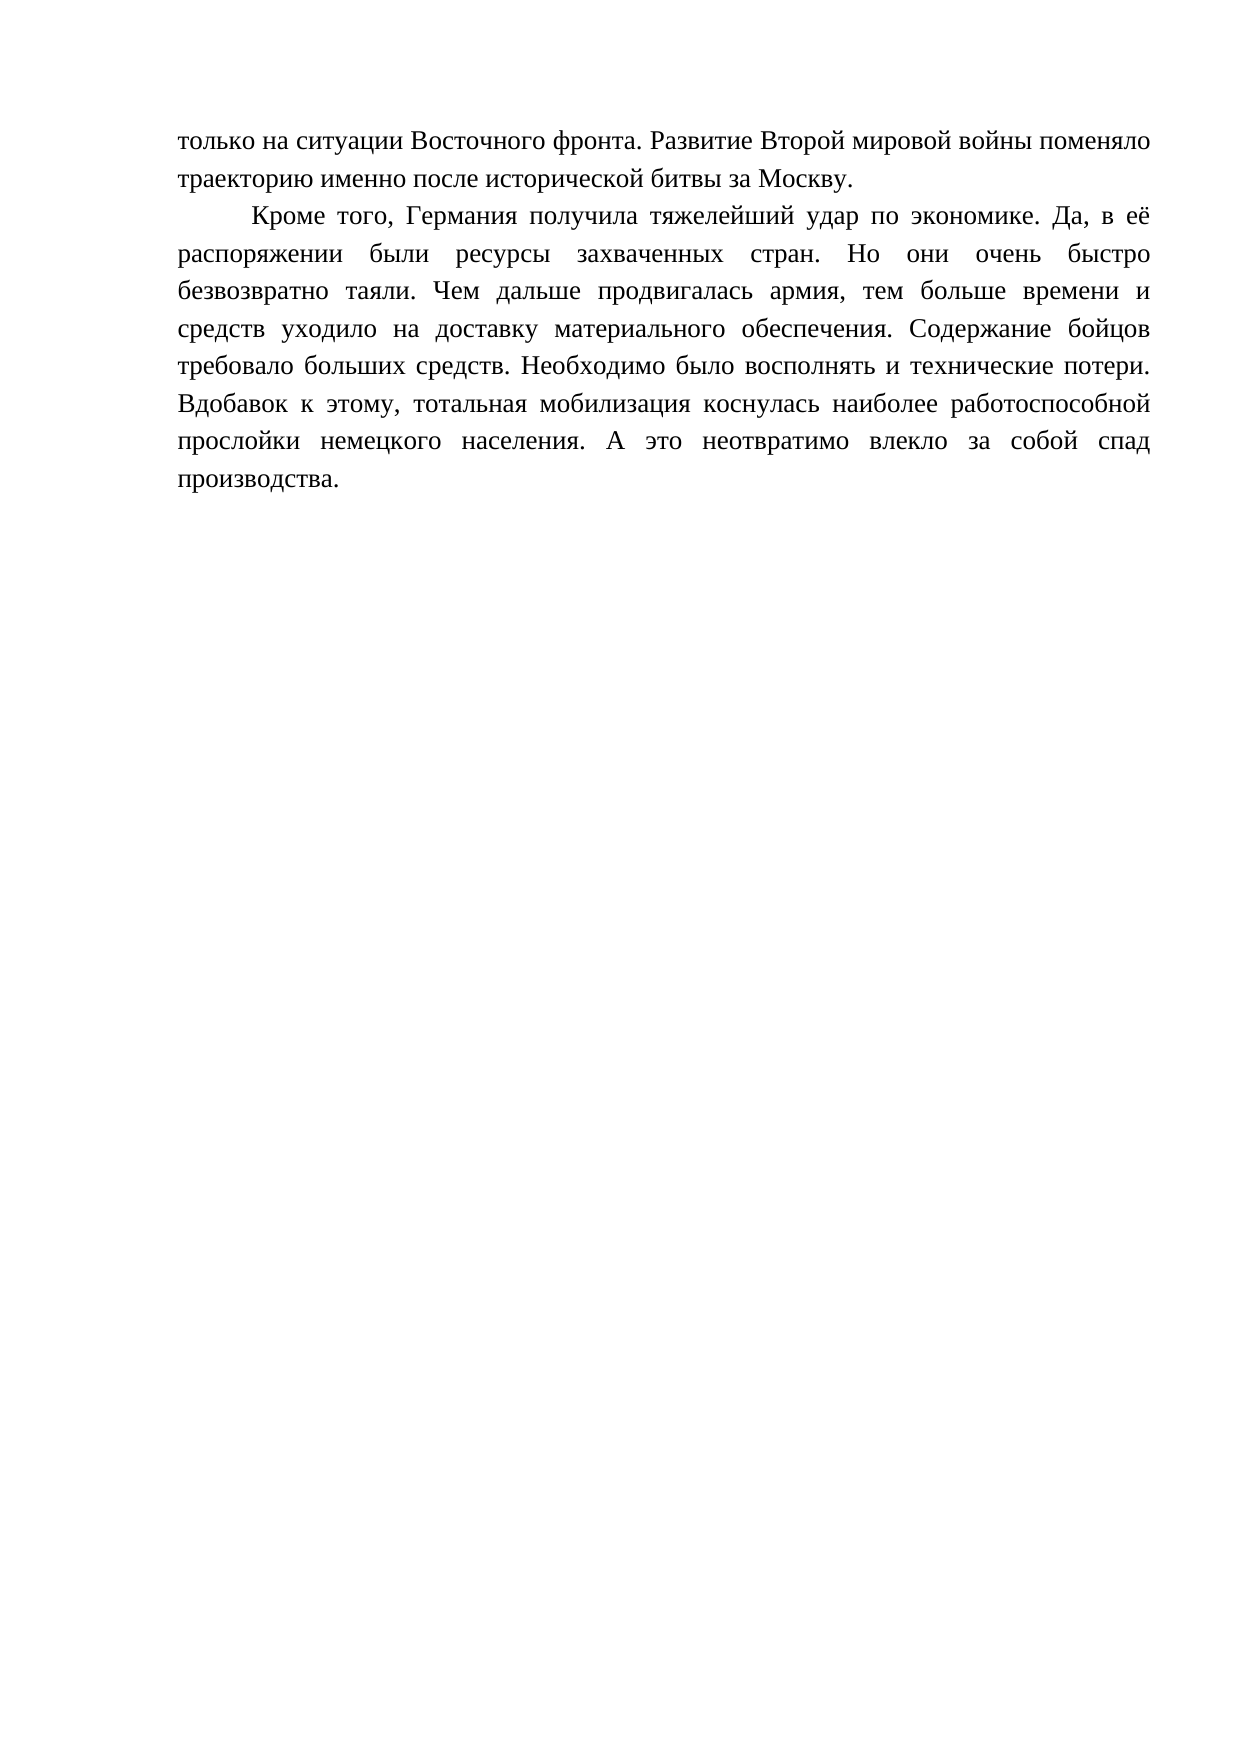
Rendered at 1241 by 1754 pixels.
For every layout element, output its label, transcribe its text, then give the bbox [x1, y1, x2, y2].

text Кроме того, Германия получила тяжелейший удар по экономике. Да, в её распоряжении были ресурсы захваченных стран. Но они очень быстро безвозвратно таяли. Чем дальше продвигалась армия, тем больше времени и средств уходило на доставку материального обеспечения. Содержание бойцов требовало больших средств. Необходимо было восполнять и технические потери. Вдобавок к этому, тотальная мобилизация коснулась наиболее работоспособной прослойки немецкого населения. А это неотвратимо влекло за собой спад производства. [177, 193, 1152, 493]
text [177, 118, 1152, 193]
